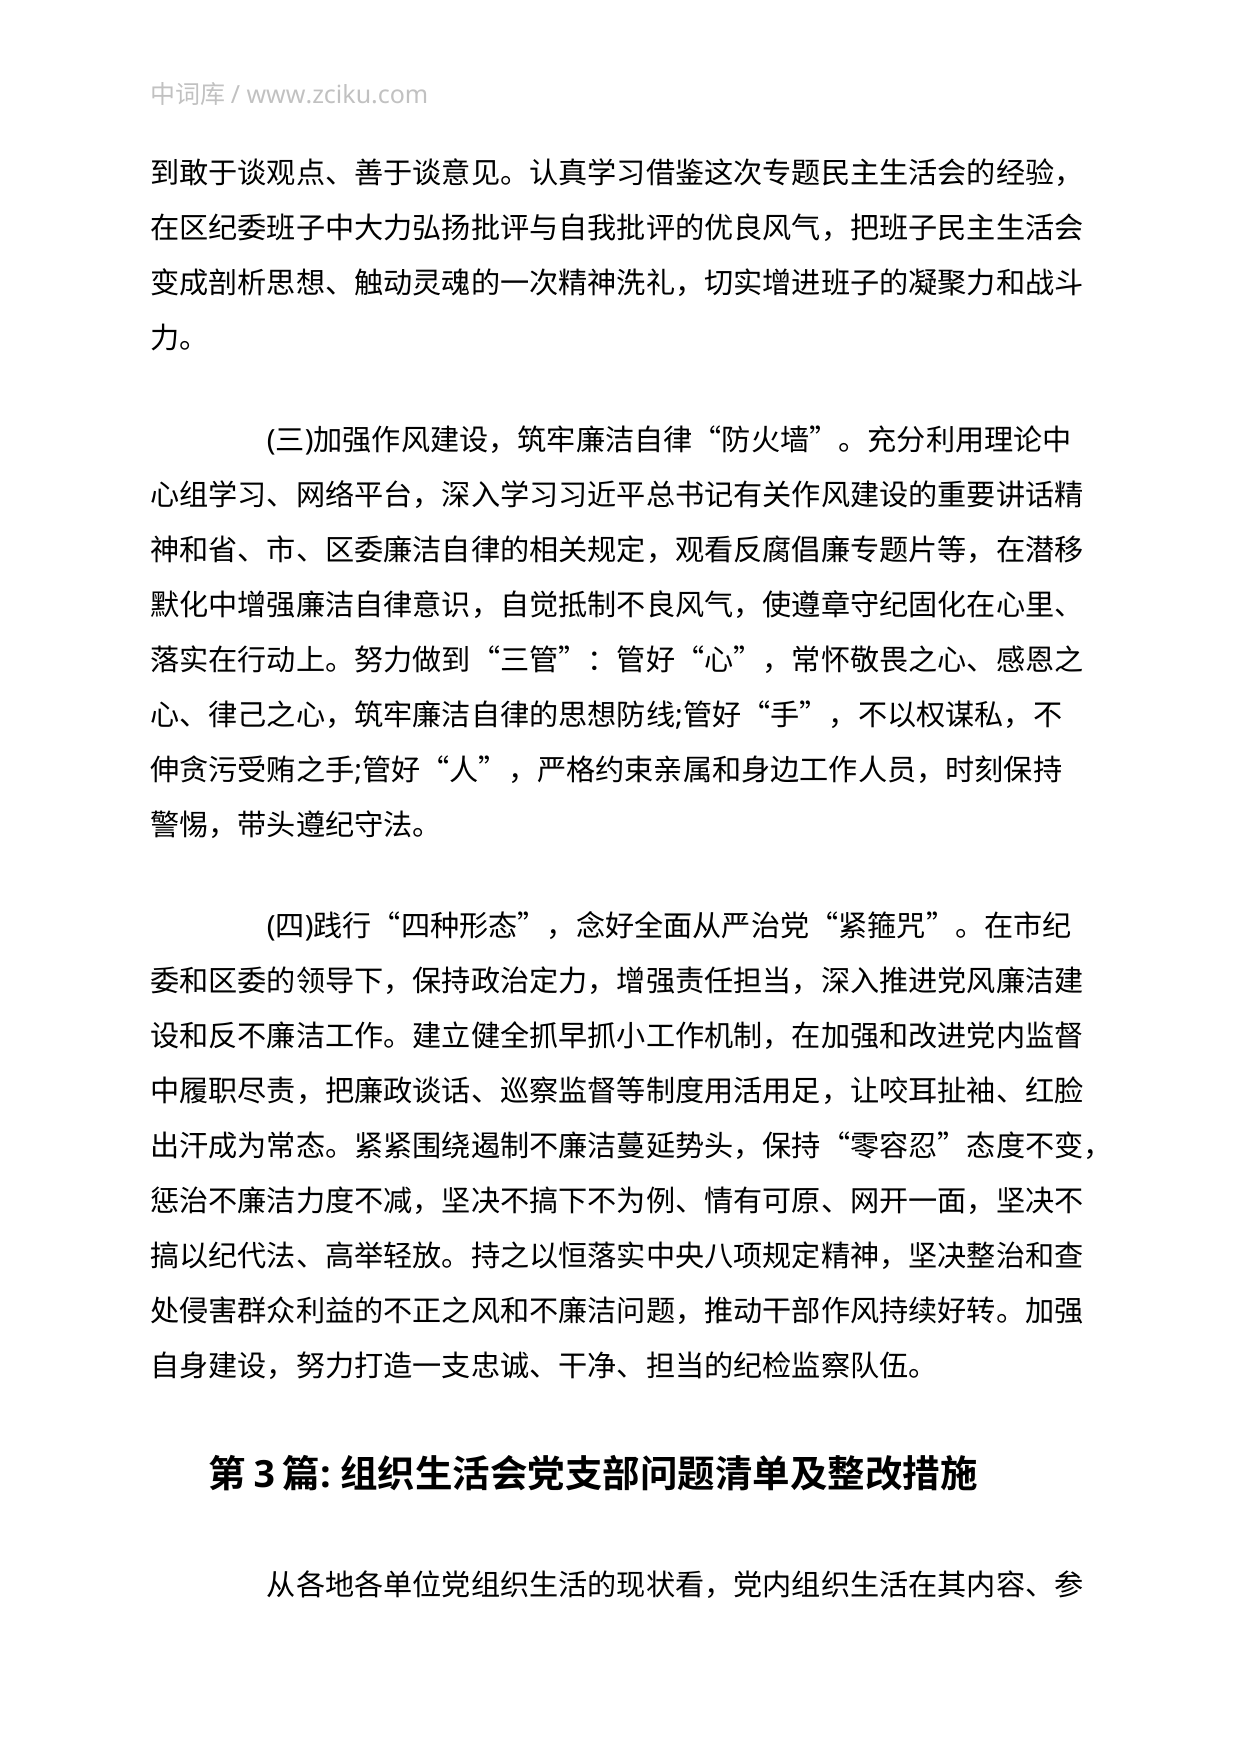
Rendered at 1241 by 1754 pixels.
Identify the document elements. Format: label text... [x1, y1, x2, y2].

text (四)践行“四种形态”，念好全面从严治党“紧箍咒”。在市纪委和区委的领导下，保持政治定力，增强责任担当，深入推进党风廉洁建设和反不廉洁工作。建立健全抓早抓小工作机制，在加强和改进党内监督中履职尽责，把廉政谈话、巡察监督等制度用活用足，让咬耳扯袖、红脸出汗成为常态。紧紧围绕遏制不廉洁蔓延势头，保持“零容忍”态度不变，惩治不廉洁力度不减，坚决不搞下不为例、情有可原、网开一面，坚决不搞以纪代法、高举轻放。持之以恒落实中央八项规定精神，坚决整治和查处侵害群众利益的不正之风和不廉洁问题，推动干部作风持续好转。加强自身建设，努力打造一支忠诚、干净、担当的纪检监察队伍。 [150, 903, 1090, 1384]
text (三)加强作风建设，筑牢廉洁自律“防火墙”。充分利用理论中心组学习、网络平台，深入学习习近平总书记有关作风建设的重要讲话精神和省、市、区委廉洁自律的相关规定，观看反腐倡廉专题片等，在潜移默化中增强廉洁自律意识，自觉抵制不良风气，使遵章守纪固化在心里、落实在行动上。努力做到“三管”：管好“心”，常怀敬畏之心、感恩之心、律己之心，筑牢廉洁自律的思想防线;管好“手”，不以权谋私，不伸贪污受贿之手;管好“人”，严格约束亲属和身边工作人员，时刻保持警惕，带头遵纪守法。 [150, 416, 1090, 843]
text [150, 150, 1090, 357]
text 第3篇: 组织生活会党支部问题清单及整改措施 [150, 1444, 1090, 1498]
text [150, 1561, 1090, 1604]
